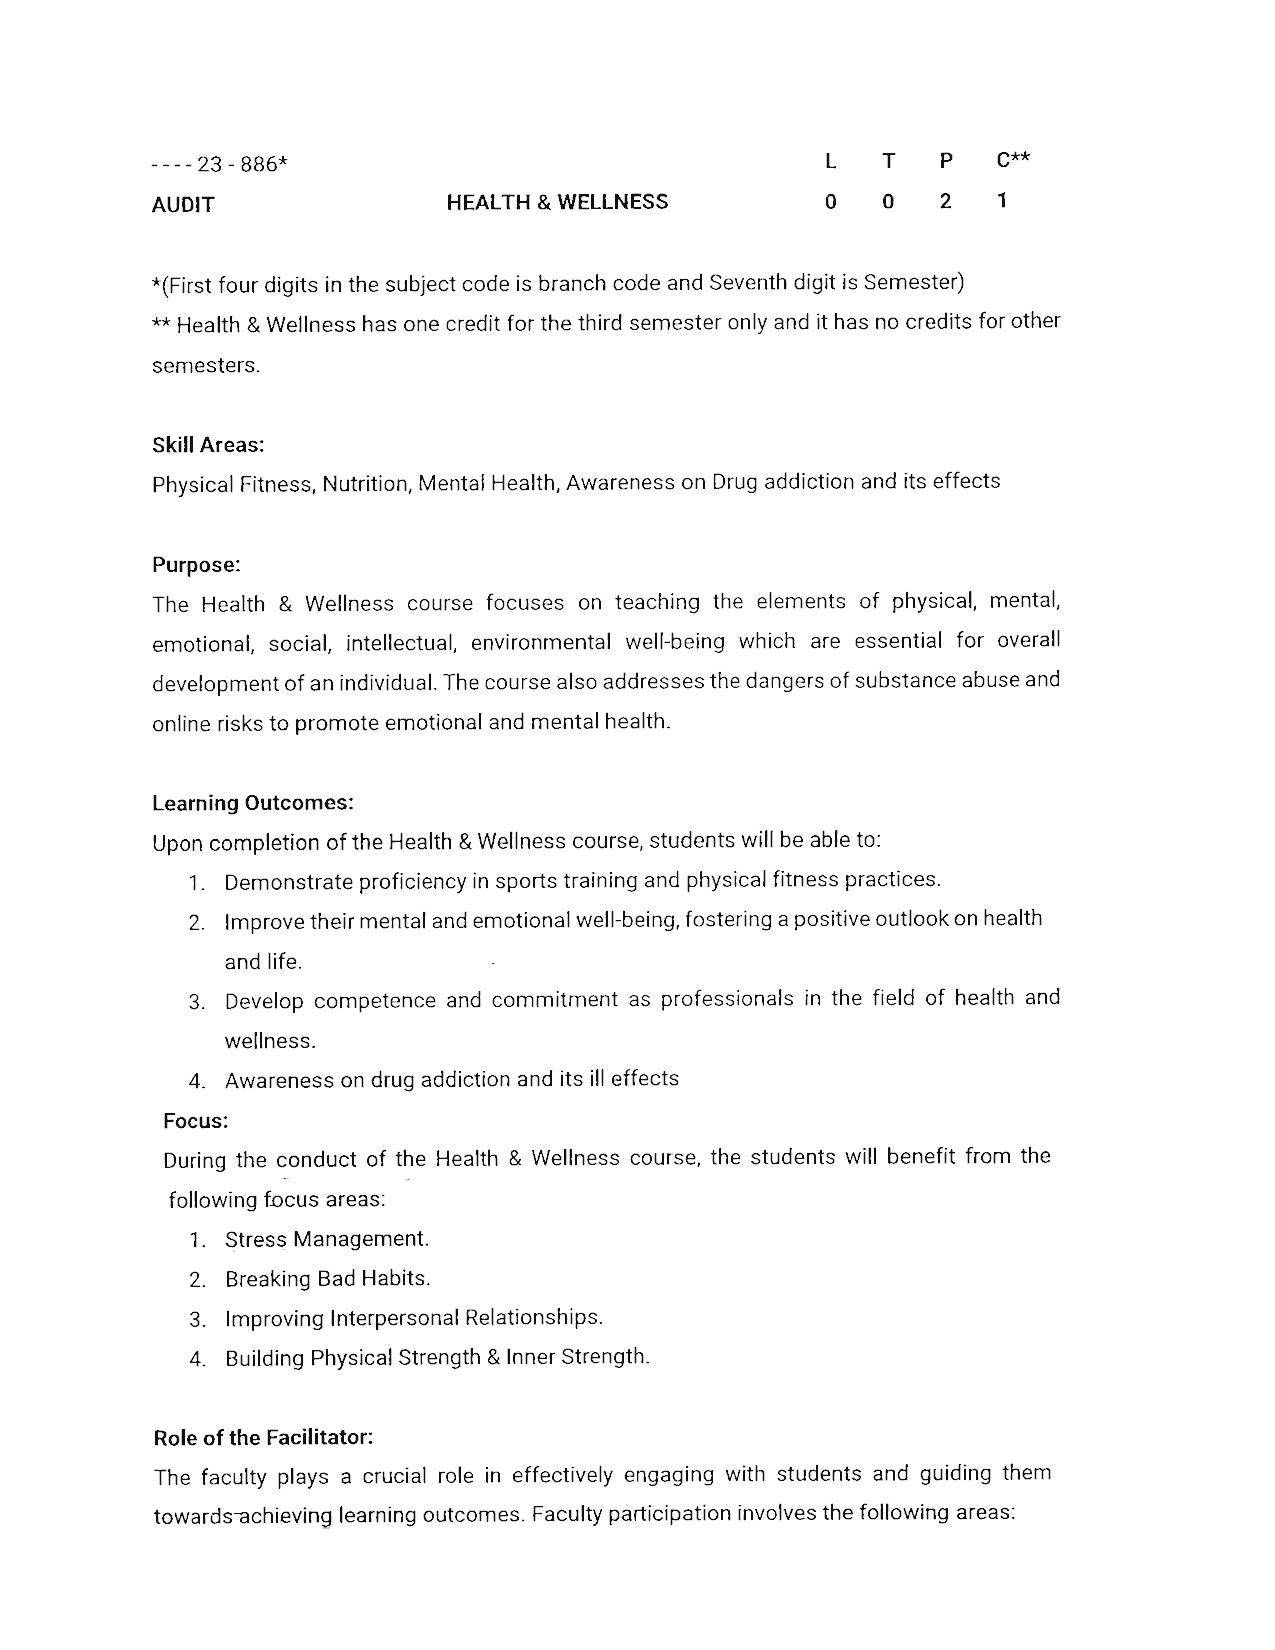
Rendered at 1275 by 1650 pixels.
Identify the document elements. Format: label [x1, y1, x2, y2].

picture [150, 150, 1062, 1530]
